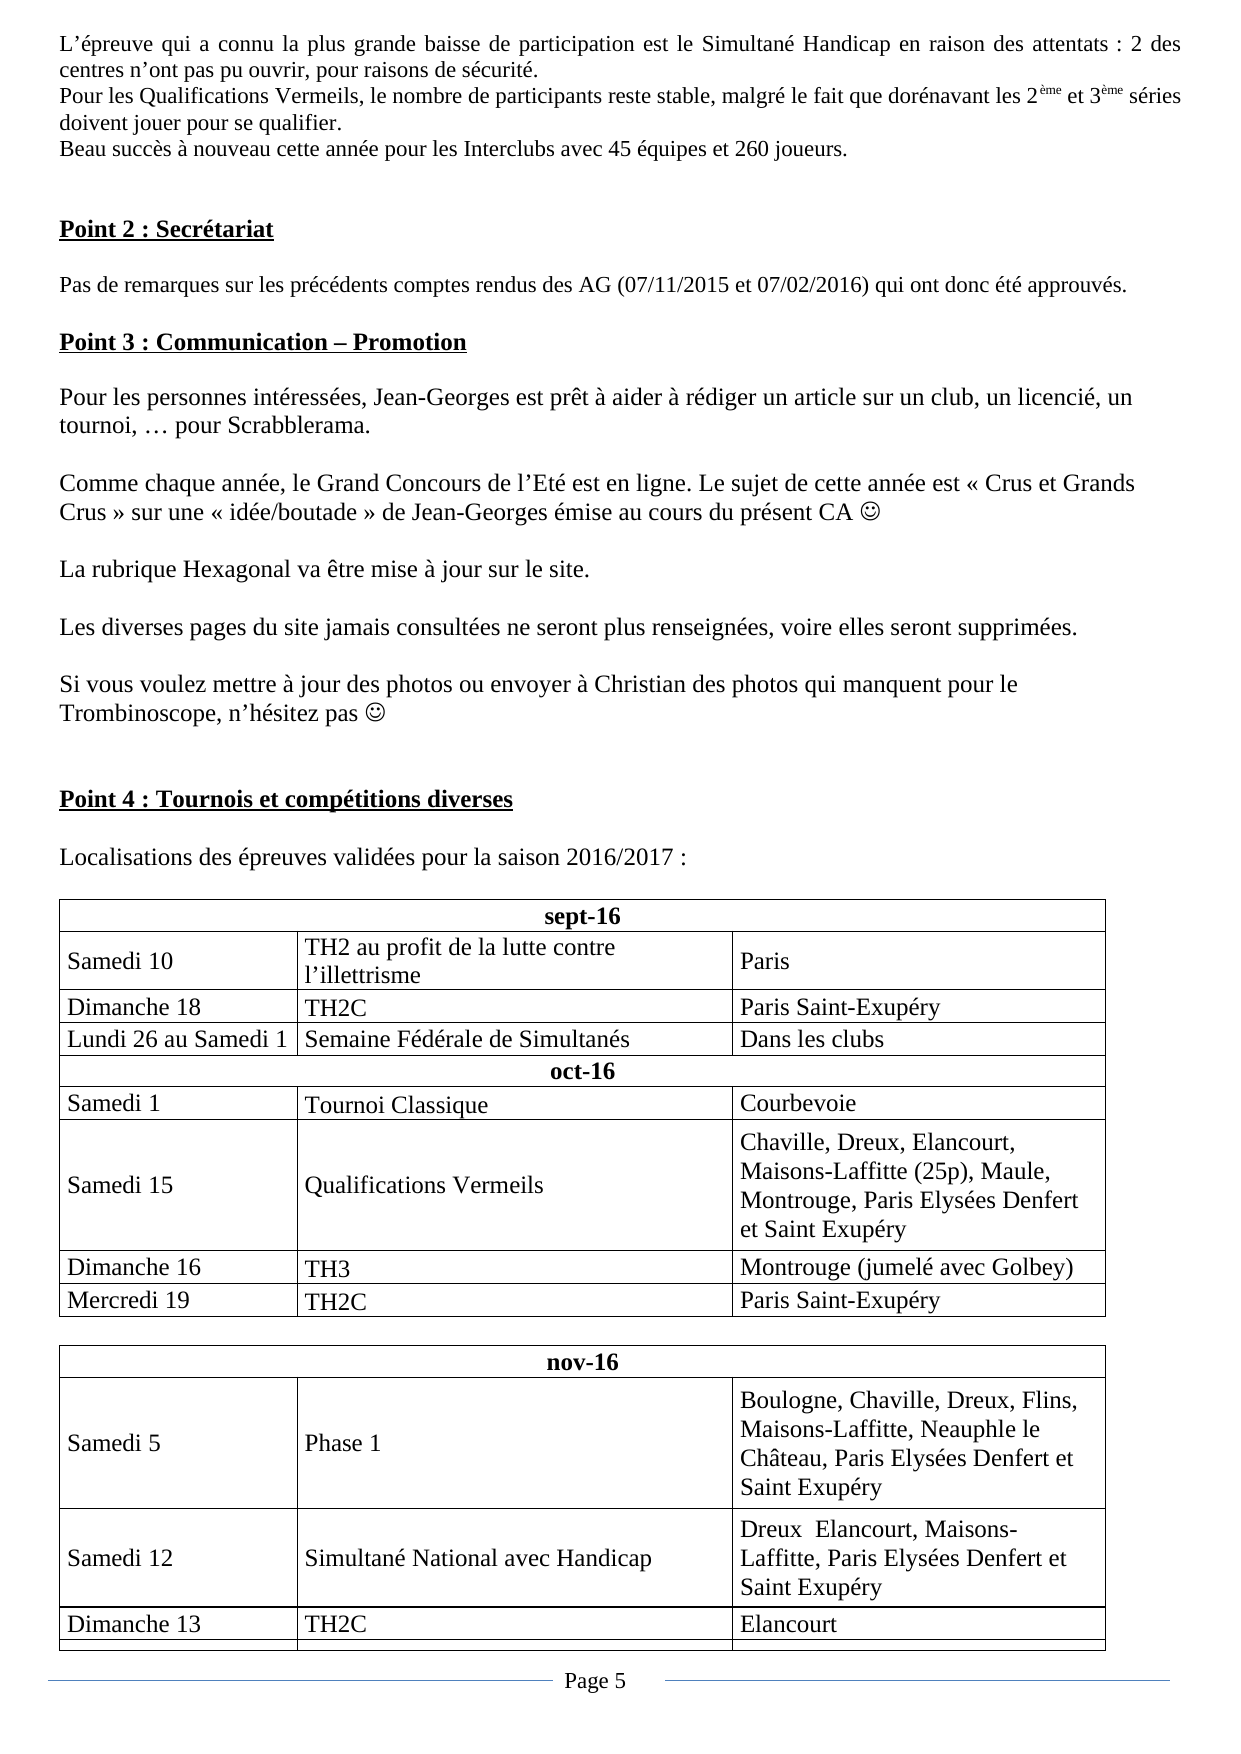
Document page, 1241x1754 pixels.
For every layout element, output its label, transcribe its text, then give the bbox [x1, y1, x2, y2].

table_cell Samedi 15 [60, 1120, 297, 1250]
table_cell Qualifications Vermeils [298, 1120, 732, 1250]
table_cell TH2C [298, 1608, 732, 1639]
text Pour les Qualifications Vermeils, le nombre de participants reste stable, malgré le fait que dorénavant les 2ème et 3ème séries doivent jouer pour se qualifier. [59, 82, 1181, 135]
table_cell Phase 1 [298, 1378, 732, 1508]
table_cell TH2C [298, 990, 732, 1022]
table_cell Samedi 10 [60, 932, 297, 989]
table_cell Dimanche 18 [60, 990, 297, 1022]
table_cell Dans les clubs [733, 1023, 1105, 1055]
table_cell Mercredi 19 [60, 1284, 297, 1316]
text Point 3 : Communication – Promotion [59, 327, 1181, 355]
table_cell Paris Saint-Exupéry [733, 1284, 1105, 1316]
text Pas de remarques sur les précédents comptes rendus des AG (07/11/2015 et 07/02/2016) qui ont donc été approuvés. [59, 272, 1181, 298]
text Pour les personnes intéressées, Jean-Georges est prêt à aider à rédiger un article sur un club, un licencié, un tournoi, … pour Scrabblerama. [59, 382, 1181, 439]
table_cell Samedi 12 [60, 1509, 297, 1606]
table_cell Paris Saint-Exupéry [733, 990, 1105, 1022]
table_cell TH2 au profit de la lutte contre l’illettrisme [298, 932, 732, 989]
text Point 4 : Tournois et compétitions diverses [59, 784, 1181, 813]
table_cell Dimanche 13 [60, 1608, 297, 1639]
text Les diverses pages du site jamais consultées ne seront plus renseignées, voire elles seront supprimées. [59, 612, 1181, 641]
table_cell Lundi 26 au Samedi 1 [60, 1023, 297, 1055]
table_cell Boulogne, Chaville, Dreux, Flins, Maisons-Laffitte, Neauphle le Château, Paris Elysées Denfert et Saint Exupéry [733, 1378, 1105, 1508]
text Beau succès à nouveau cette année pour les Interclubs avec 45 équipes et 260 joueurs. [59, 135, 1181, 161]
table_cell Paris [733, 932, 1105, 989]
table_cell Samedi 1 [60, 1087, 297, 1119]
table_cell oct-16 [60, 1056, 1105, 1086]
table_cell Dimanche 16 [60, 1251, 297, 1283]
table_cell Tournoi Classique [298, 1087, 732, 1119]
table_cell Samedi 5 [60, 1378, 297, 1508]
table_cell TH2C [298, 1284, 732, 1316]
table_cell Simultané National avec Handicap [298, 1509, 732, 1606]
table_cell Courbevoie [733, 1087, 1105, 1119]
text Si vous voulez mettre à jour des photos ou envoyer à Christian des photos qui manquent pour le Trombinoscope, n’hésitez pas [59, 669, 1181, 727]
table_cell Semaine Fédérale de Simultanés [298, 1023, 732, 1055]
table_cell TH3 [298, 1251, 732, 1283]
table_header sept-16 [60, 900, 1105, 931]
text Localisations des épreuves validées pour la saison 2016/2017 : [59, 842, 1181, 871]
table_cell Montrouge (jumelé avec Golbey) [733, 1251, 1105, 1283]
text Point 2 : Secrétariat [59, 214, 1181, 243]
table_cell Chaville, Dreux, Elancourt, Maisons-Laffitte (25p), Maule, Montrouge, Paris Elysées Denfert et Saint Exupéry [733, 1120, 1105, 1250]
text Comme chaque année, le Grand Concours de l’Eté est en ligne. Le sujet de cette année est « Crus et Grands Crus » sur une « idée/boutade » de Jean-Georges émise au cours du présent CA [59, 468, 1181, 526]
text La rubrique Hexagonal va être mise à jour sur le site. [59, 554, 1181, 583]
table_cell Elancourt [733, 1608, 1105, 1639]
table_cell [298, 1640, 732, 1650]
table_cell Dreux Elancourt, Maisons-Laffitte, Paris Elysées Denfert et Saint Exupéry [733, 1509, 1105, 1606]
table_header nov-16 [60, 1346, 1105, 1377]
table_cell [60, 1640, 297, 1650]
text L’épreuve qui a connu la plus grande baisse de participation est le Simultané Handicap en raison des attentats : 2 des centres n’ont pas pu ouvrir, pour raisons de sécurité. [59, 29, 1181, 82]
